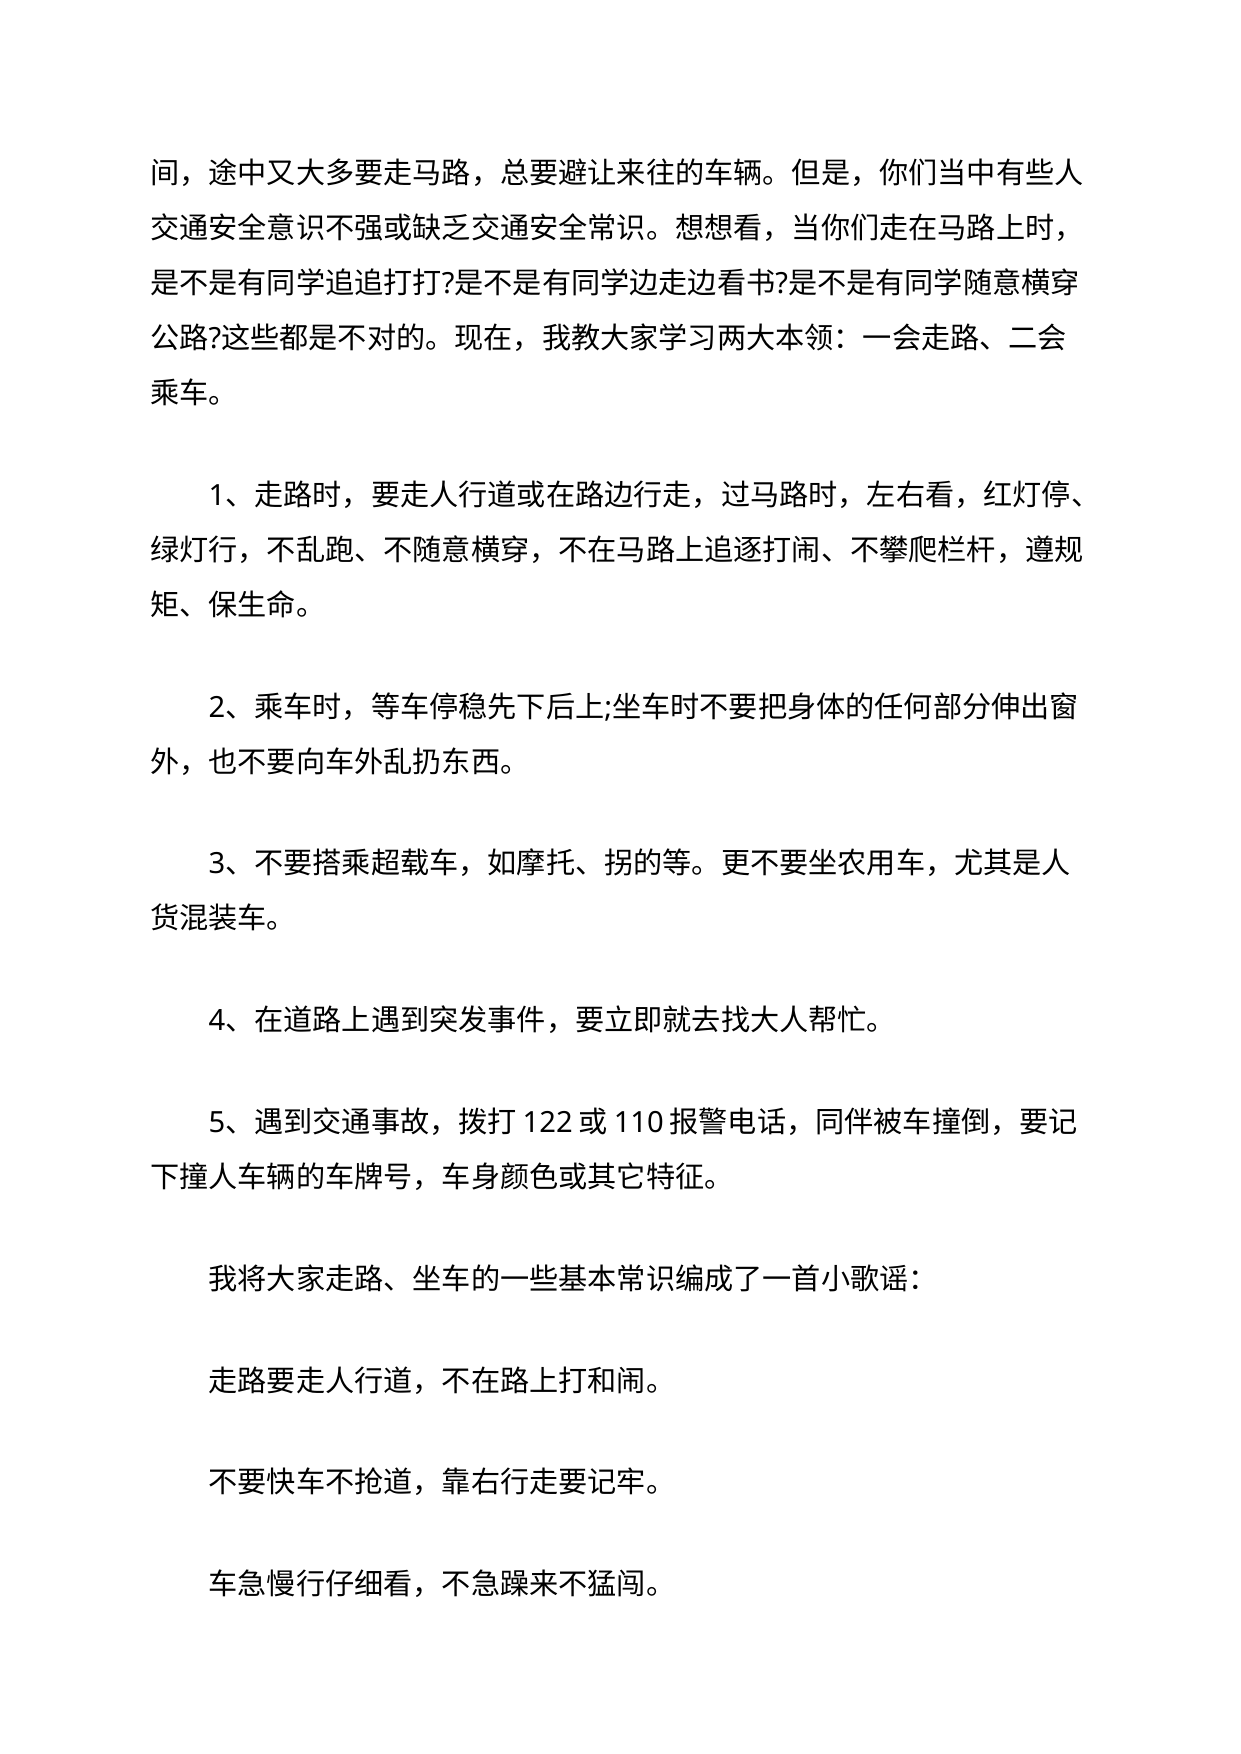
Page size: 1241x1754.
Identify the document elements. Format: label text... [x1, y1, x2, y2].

text 1、走路时，要走人行道或在路边行走，过马路时，左右看，红灯停、绿灯行，不乱跑、不随意横穿，不在马路上追逐打闹、不攀爬栏杆，遵规矩、保生命。 [150, 472, 1090, 624]
text 3、不要搭乘超载车，如摩托、拐的等。更不要坐农用车，尤其是人货混装车。 [150, 840, 1090, 937]
text 我将大家走路、坐车的一些基本常识编成了一首小歌谣： [150, 1256, 1090, 1298]
text 车急慢行仔细看，不急躁来不猛闯。 [150, 1561, 1090, 1603]
text 走路要走人行道，不在路上打和闹。 [150, 1357, 1090, 1399]
text 5、遇到交通事故，拨打122或110报警电话，同伴被车撞倒，要记下撞人车辆的车牌号，车身颜色或其它特征。 [150, 1099, 1090, 1196]
text 不要快车不抢道，靠右行走要记牢。 [150, 1459, 1090, 1501]
text 2、乘车时，等车停稳先下后上;坐车时不要把身体的任何部分伸出窗外，也不要向车外乱扔东西。 [150, 683, 1090, 781]
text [150, 150, 1090, 412]
text 4、在道路上遇到突发事件，要立即就去找大人帮忙。 [150, 997, 1090, 1039]
